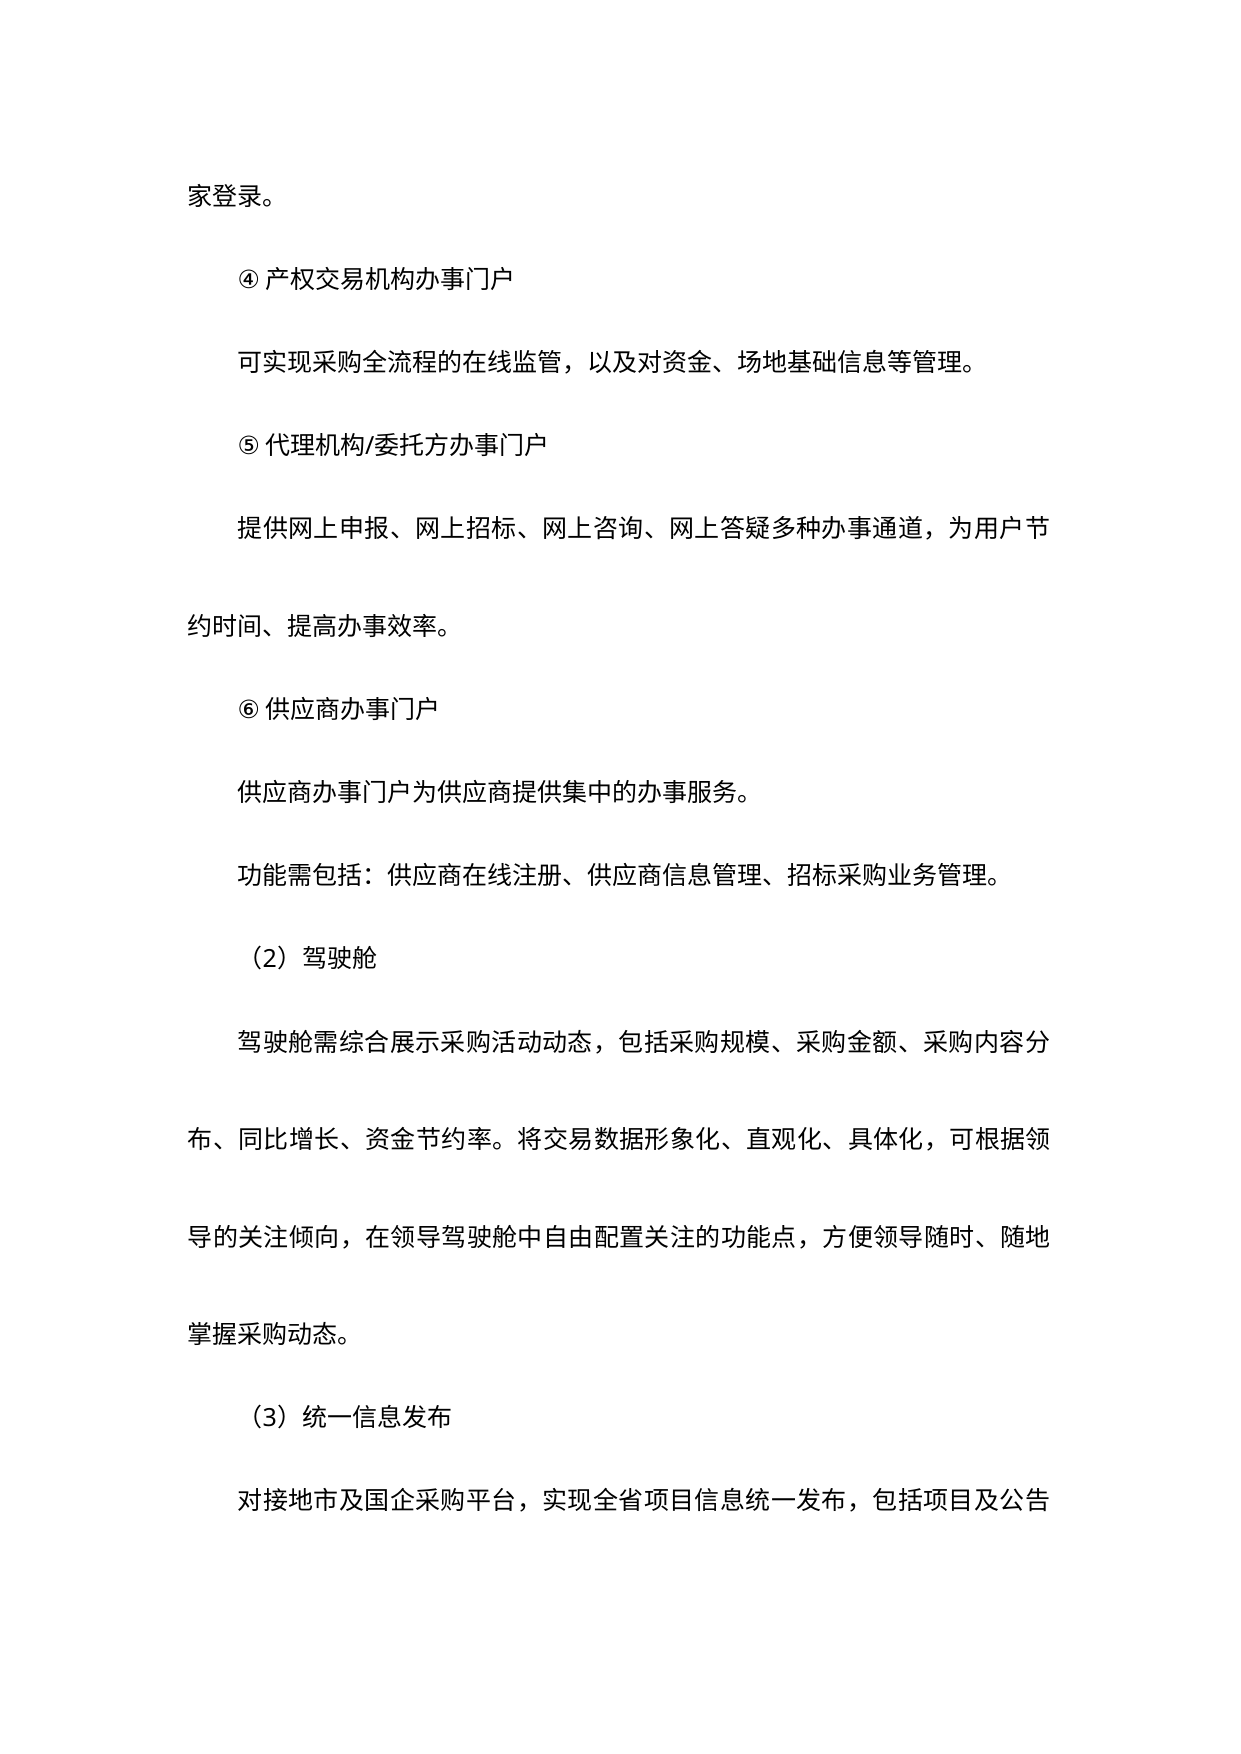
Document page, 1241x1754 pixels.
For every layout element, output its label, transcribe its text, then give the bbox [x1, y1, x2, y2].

text 驾驶舱需综合展示采购活动动态，包括采购规模、采购金额、采购内容分布、同比增长、资金节约率。将交易数据形象化、直观化、具体化，可根据领导的关注倾向，在领导驾驶舱中自由配置关注的功能点，方便领导随时、随地掌握采购动态。 [187, 1008, 1053, 1365]
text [187, 1466, 1053, 1531]
text （3）统一信息发布 [187, 1383, 1053, 1448]
text 提供网上申报、网上招标、网上咨询、网上答疑多种办事通道，为用户节约时间、提高办事效率。 [187, 494, 1053, 657]
text （2）驾驶舱 [187, 924, 1053, 989]
text ④产权交易机构办事门户 [187, 245, 1053, 310]
text 可实现采购全流程的在线监管，以及对资金、场地基础信息等管理。 [187, 328, 1053, 393]
text ⑥供应商办事门户 [187, 675, 1053, 740]
text 供应商办事门户为供应商提供集中的办事服务。 [187, 758, 1053, 823]
text 功能需包括：供应商在线注册、供应商信息管理、招标采购业务管理。 [187, 841, 1053, 906]
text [187, 162, 1053, 227]
text ⑤代理机构/委托方办事门户 [187, 411, 1053, 476]
